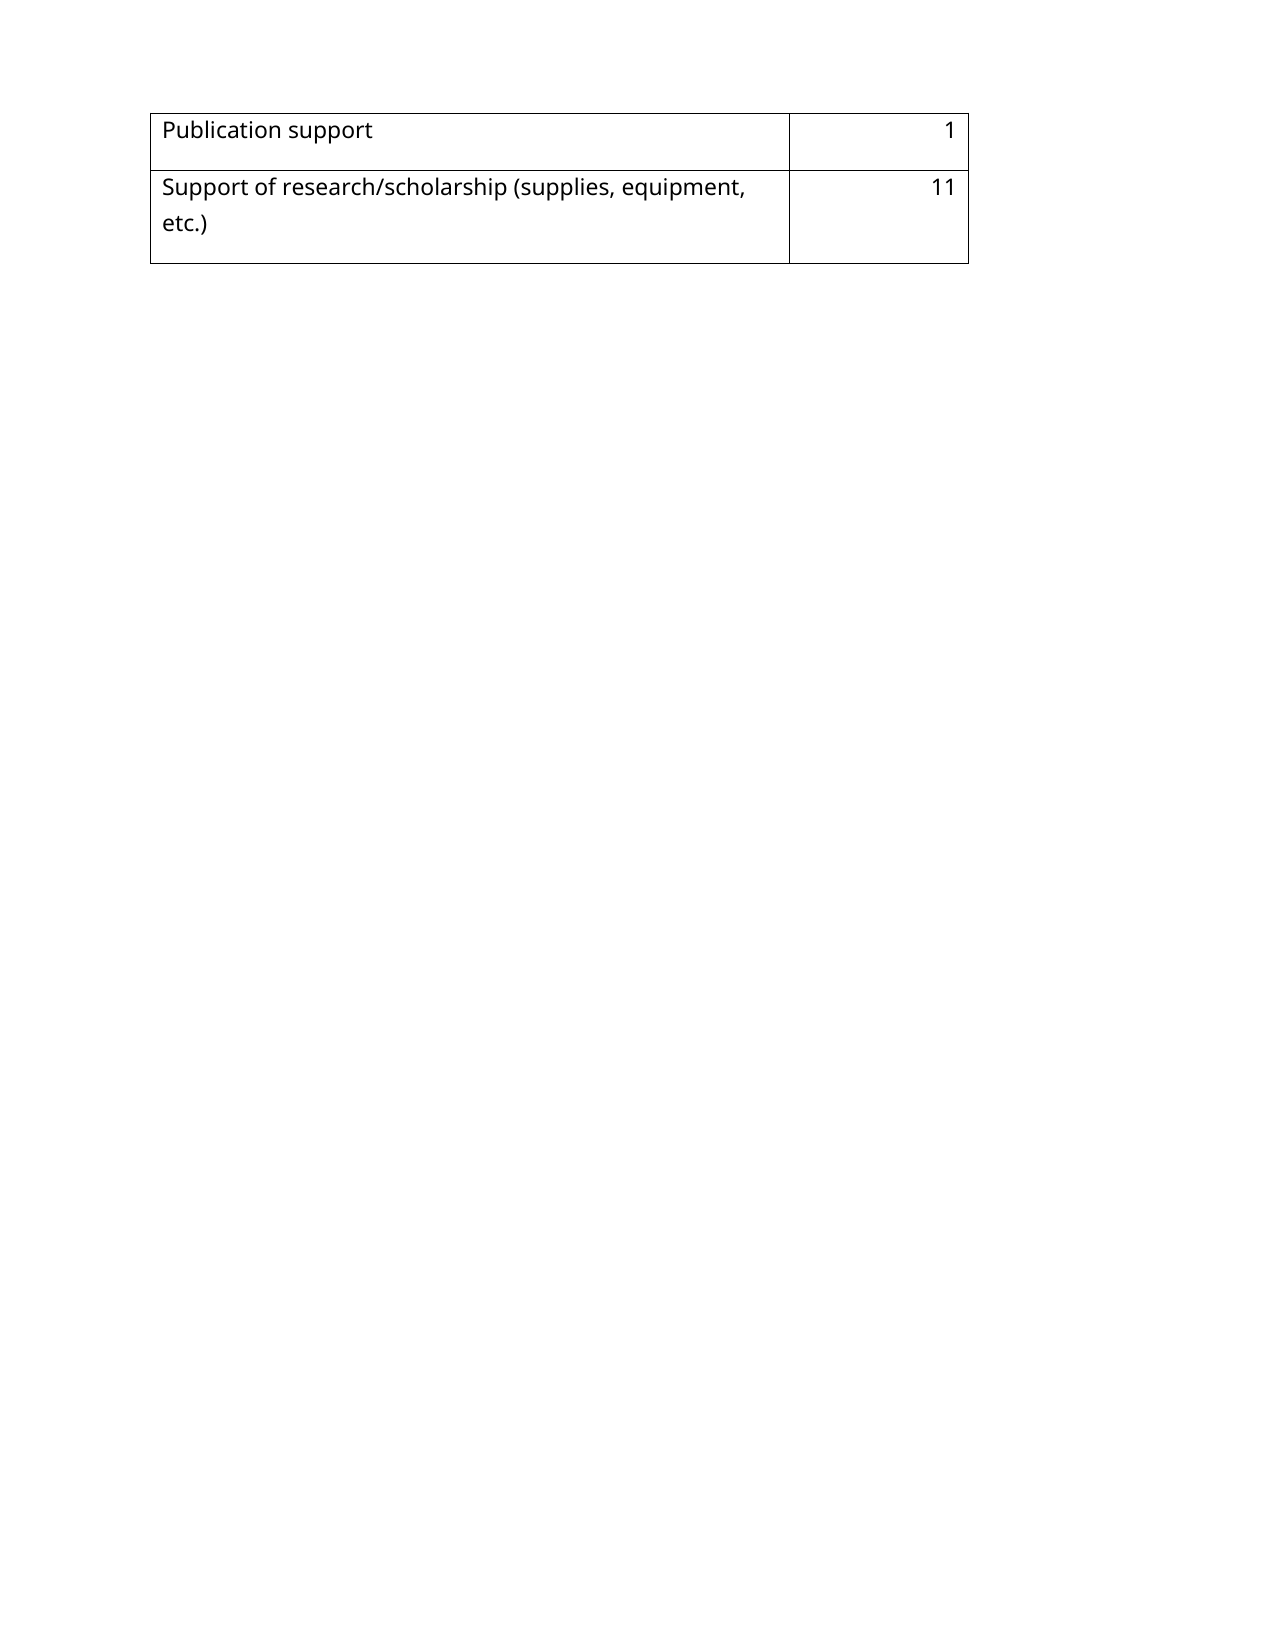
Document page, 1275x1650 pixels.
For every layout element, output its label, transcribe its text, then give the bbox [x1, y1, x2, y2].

table_cell 1 [790, 114, 968, 169]
table_cell 11 [790, 171, 968, 262]
table_cell Support of research/scholarship (supplies, equipment, etc.) [151, 171, 789, 262]
table_cell Publication support [151, 114, 789, 169]
